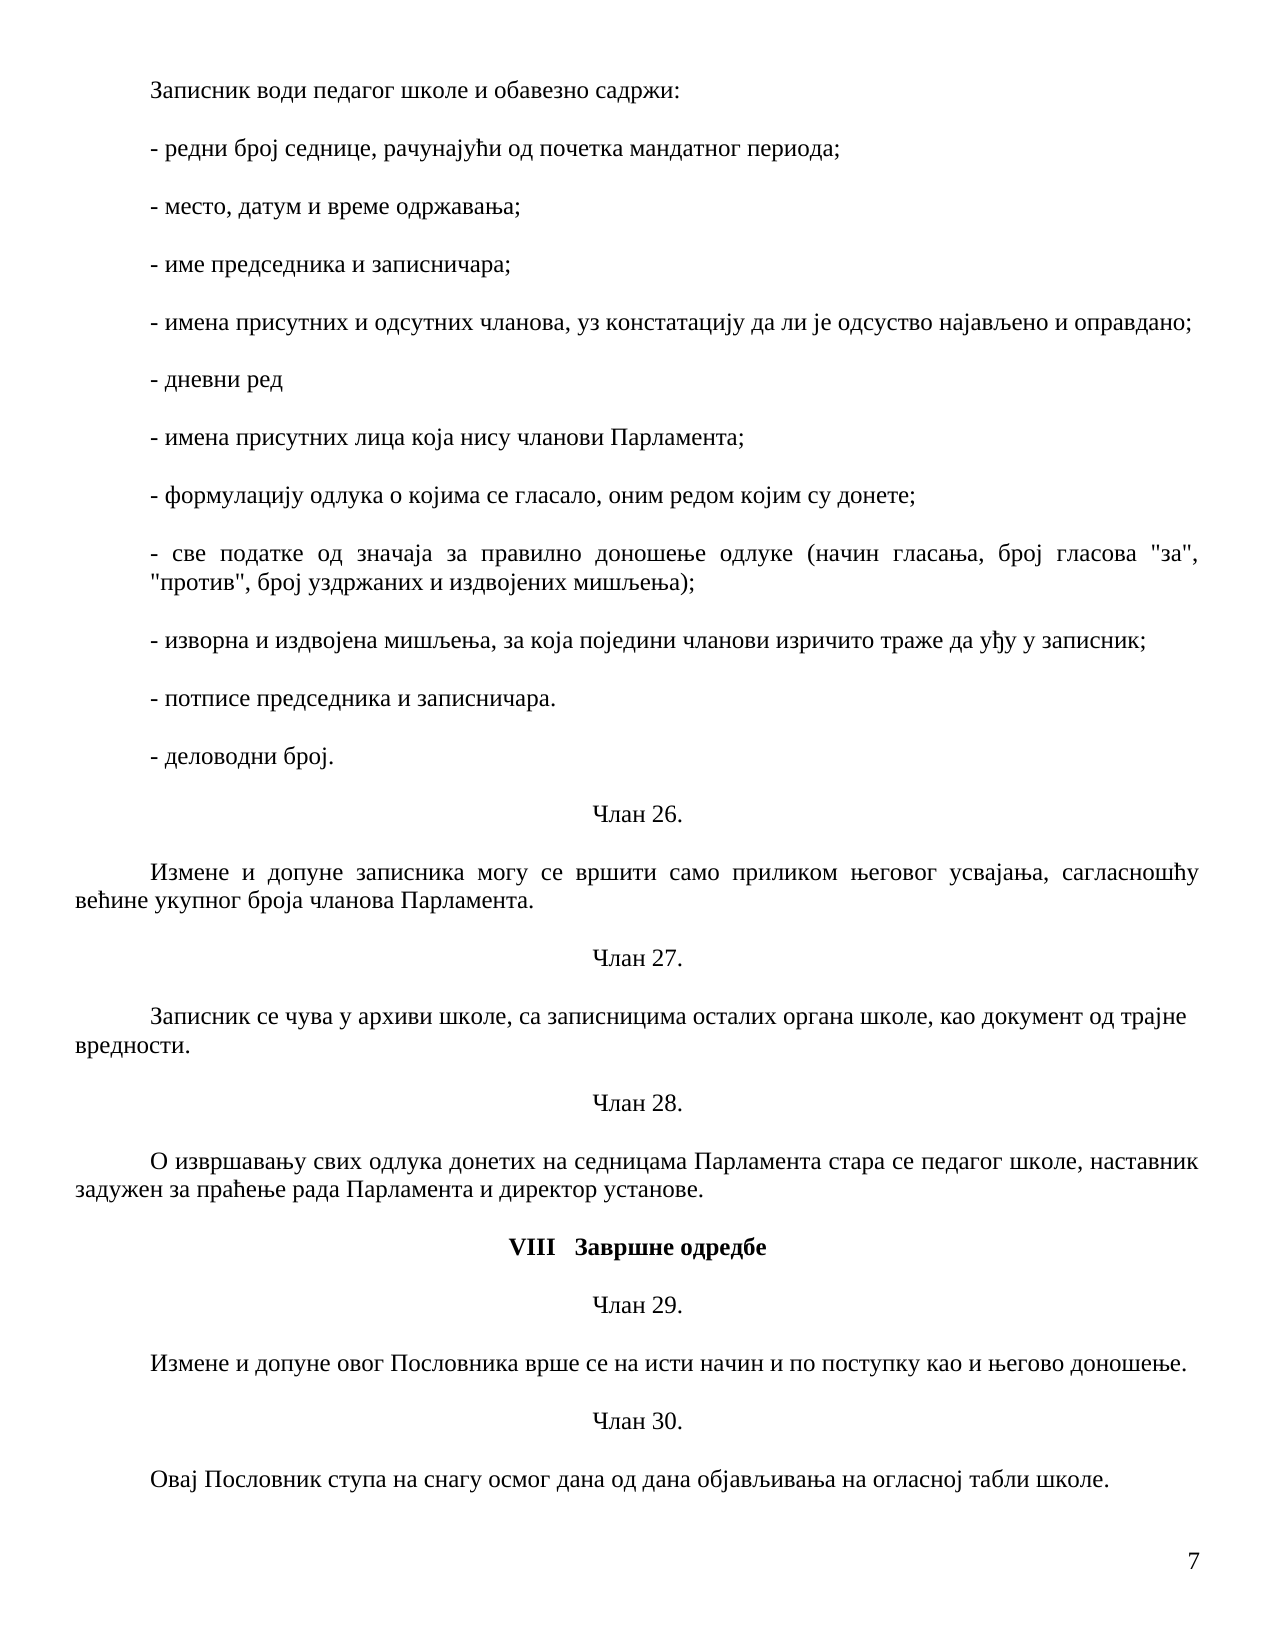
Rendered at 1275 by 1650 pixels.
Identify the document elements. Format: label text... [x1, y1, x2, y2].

text - формулацију одлука о којима се гласало, оним редом којим су донете; [150, 480, 1200, 509]
text Измене и допуне овог Пословника врше се на исти начин и по поступку као и његово доношење. [75, 1348, 1200, 1377]
text Члан 27. [75, 943, 1200, 972]
text Члан 28. [75, 1088, 1200, 1117]
text - све податке од значаја за правилно доношење одлуке (начин гласања, број гласова "за", "против", број уздржаних и издвојених мишљења); [150, 538, 1200, 596]
text - деловодни број. [150, 741, 1200, 769]
text Записник се чува у архиви школе, са записницима осталих органа школе, као документ од трајне вредности. [75, 1001, 1200, 1059]
text - имена присутних и одсутних чланова, уз констатацију да ли је одсуство најављено и оправдано; [150, 307, 1200, 335]
text Члан 30. [75, 1406, 1200, 1435]
text - имена присутних лица која нису чланови Парламента; [150, 422, 1200, 451]
text - потписе председника и записничара. [150, 683, 1200, 712]
text Измене и допуне записника могу се вршити само приликом његовог усвајања, сагласношћу већине укупног броја чланова Парламента. [75, 857, 1200, 914]
text Овај Пословник ступа на снагу осмог дана од дана објављивања на огласној табли школе. [75, 1464, 1200, 1493]
text Члан 29. [75, 1290, 1200, 1319]
text - изворна и издвојена мишљења, за која поједини чланови изричито траже да уђу у записник; [150, 625, 1200, 654]
text Записник води педагог школе и обавезно садржи: [75, 75, 1200, 104]
text - редни број седнице, рачунајући од почетка мандатног периода; [150, 133, 1200, 162]
text - дневни ред [150, 364, 1200, 393]
text - име председника и записничара; [150, 249, 1200, 277]
text О извршавању свих одлука донетих на седницама Парламента стара се педагог школе, наставник задужен за праћење рада Парламента и директор установе. [75, 1146, 1200, 1203]
text VIII Завршне одредбе [75, 1232, 1200, 1261]
text Члан 26. [75, 799, 1200, 827]
text - место, датум и време одржавања; [150, 191, 1200, 219]
